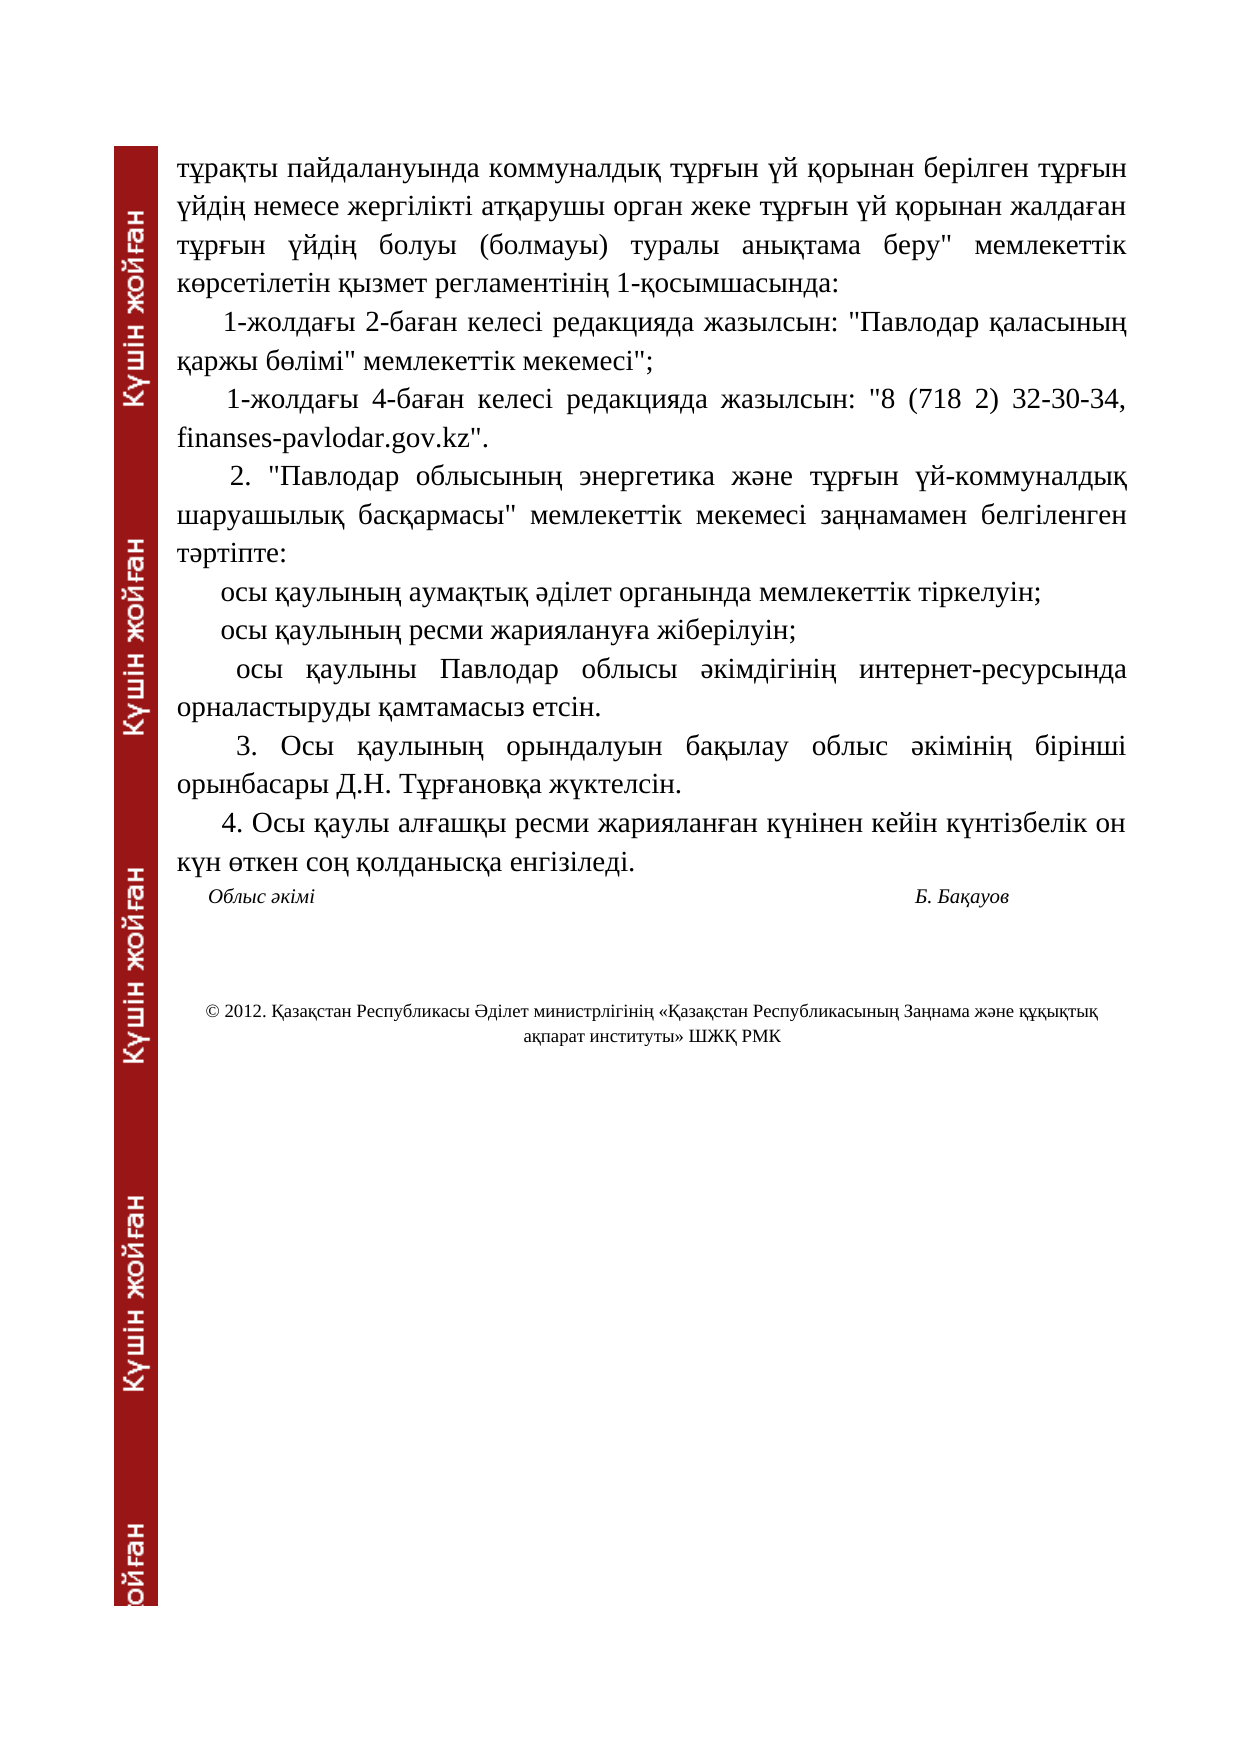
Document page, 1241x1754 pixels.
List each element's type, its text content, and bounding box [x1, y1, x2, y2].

picture [114, 299, 158, 304]
text 1-жолдағы 2-баған келесі редакцияда жазылсын: "Павлодар қаласының қаржы бөлімі" мемлекеттік мекемесі"; [112, 304, 1128, 376]
picture [114, 646, 158, 651]
text 4. Осы қаулы алғашқы ресми жарияланған күнінен кейін күнтізбелік он күн өткен соң қолданысқа енгізіледі. [112, 805, 1128, 877]
picture [114, 376, 158, 381]
text © 2012. Қазақстан Республикасы Әділет министрлігінің «Қазақстан Республикасының Заңнама және құқықтық ақпарат институты» ШЖҚ РМК [112, 1000, 1128, 1046]
text 2. "Павлодар облысының энергетика және тұрғын үй-коммуналдық шаруашылық басқармасы" мемлекеттік мекемесі заңнамамен белгіленген тәртіпте: [112, 458, 1128, 569]
text осы қаулының ресми жариялануға жіберілуін; [112, 612, 1128, 646]
table_header Б. Бақауов [913, 882, 1240, 913]
table_header Облыс әкімі [101, 882, 913, 913]
text осы қаулының аумақтық әділет органында мемлекеттік тіркелуін; [112, 574, 1128, 607]
picture [114, 607, 158, 612]
picture [114, 800, 158, 805]
picture [114, 723, 158, 728]
text 3. Осы қаулының орындалуын бақылау облыс әкімінің бірінші орынбасары Д.Н. Тұрғановқа жүктелсін. [112, 728, 1128, 800]
picture [114, 877, 158, 882]
picture [114, 1046, 158, 1606]
picture [114, 569, 158, 574]
text осы қаулыны Павлодар облысы әкімдігінің интернет-ресурсында орналастыруды қамтамасыз етсін. [112, 651, 1128, 723]
picture [114, 453, 158, 458]
picture [114, 146, 158, 150]
picture [114, 913, 158, 1000]
text 1-жолдағы 4-баған келесі редакцияда жазылсын: "8 (718 2) 32-30-34, finanses-pavlodar.gov.kz". [112, 381, 1128, 453]
